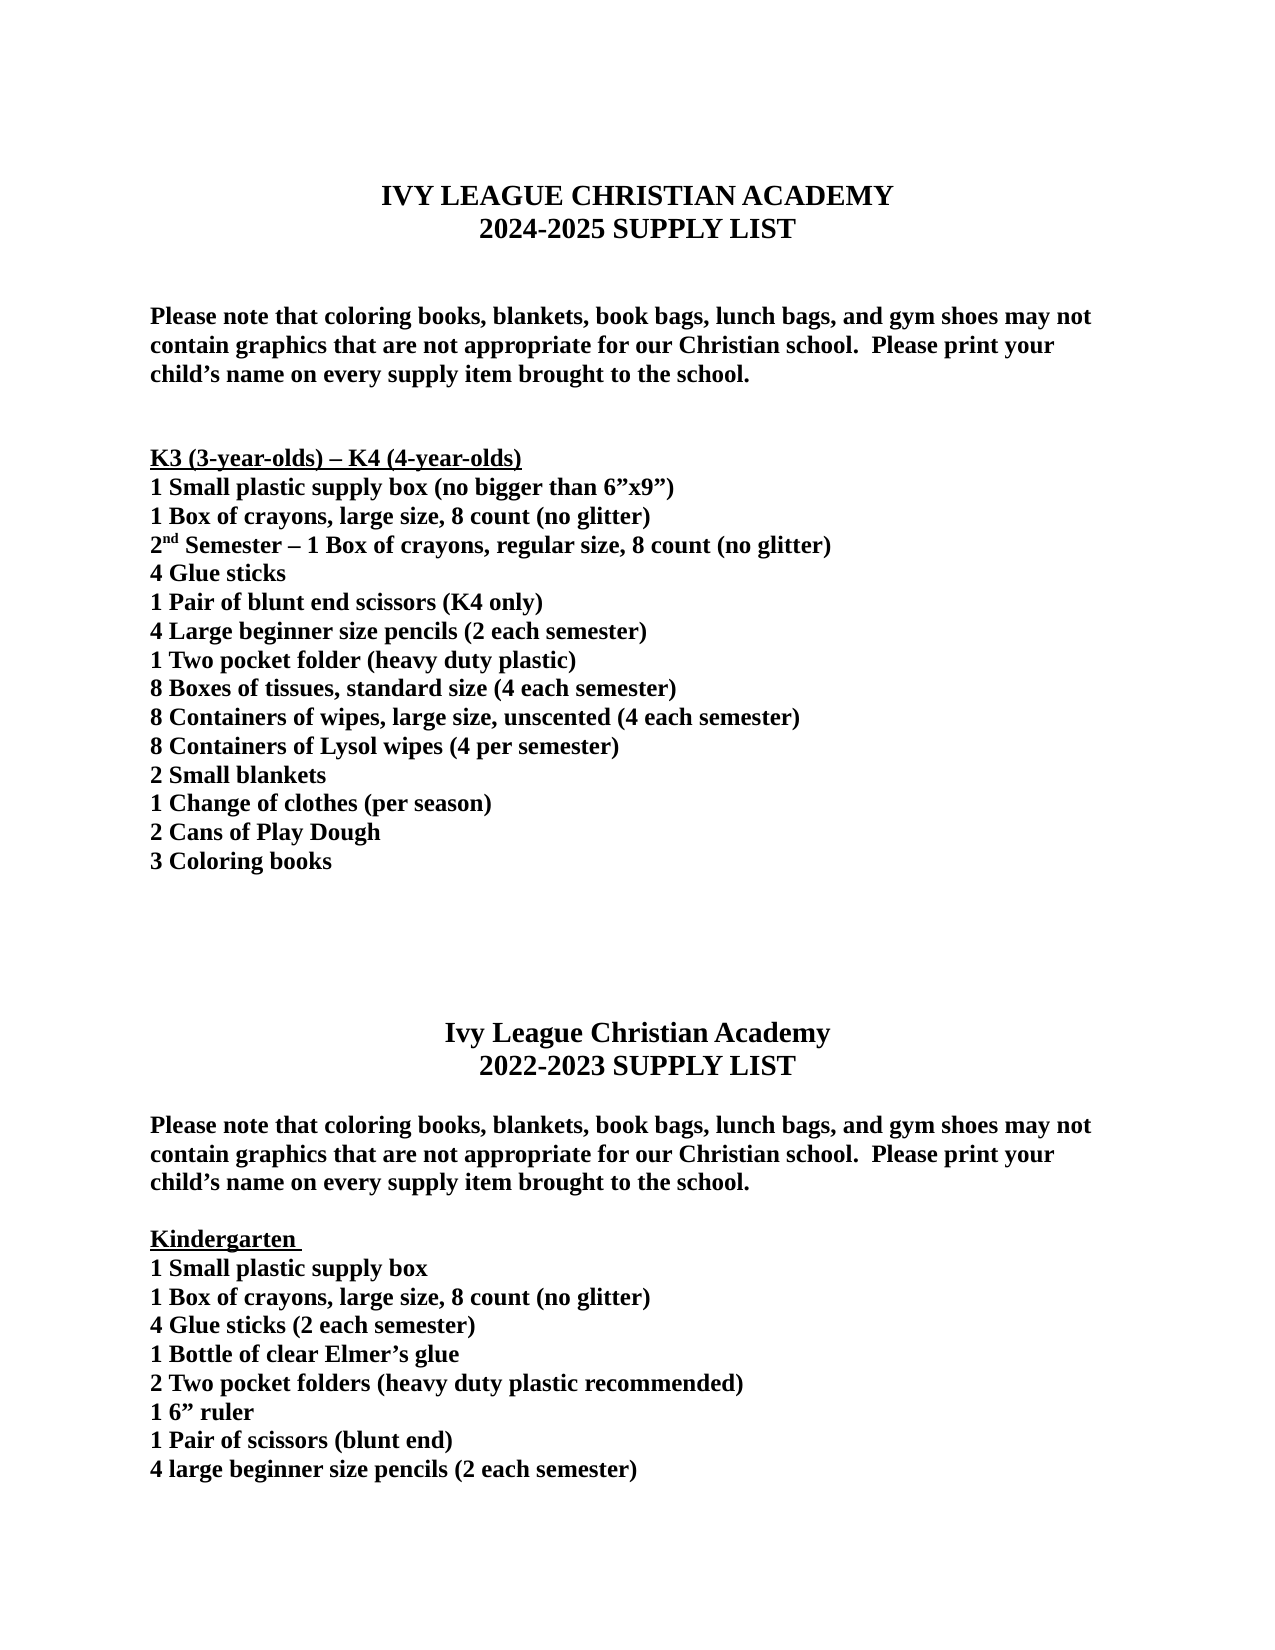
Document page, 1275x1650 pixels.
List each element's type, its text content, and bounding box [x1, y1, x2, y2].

text 4 Large beginner size pencils (2 each semester) [150, 619, 1125, 648]
text 2022-2023 SUPPLY LIST [150, 1056, 1125, 1089]
text 1 Pair of scissors (blunt end) [150, 1434, 1125, 1463]
text 8 Boxes of tissues, standard size (4 each semester) [150, 677, 1125, 706]
text 1 Bottle of clear Elmer’s glue [150, 1348, 1125, 1377]
text IVY LEAGUE CHRISTIAN ACADEMY [150, 179, 1125, 212]
text 2 Cans of Play Dough [150, 821, 1125, 849]
text 1 Pair of blunt end scissors (K4 only) [150, 591, 1125, 619]
text Ivy League Christian Academy [150, 1022, 1125, 1056]
text 1 Change of clothes (per season) [150, 792, 1125, 821]
text 2 Small blankets [150, 763, 1125, 792]
text 4 Glue sticks (2 each semester) [150, 1319, 1125, 1348]
text 1 Box of crayons, large size, 8 count (no glitter) [150, 1290, 1125, 1319]
text 2 Two pocket folders (heavy duty plastic recommended) [150, 1377, 1125, 1405]
text K3 (3-year-olds) – K4 (4-year-olds) [150, 447, 1125, 476]
text 4 Glue sticks [150, 562, 1125, 591]
text 2024-2025 SUPPLY LIST [150, 212, 1125, 246]
text Please note that coloring books, blankets, book bags, lunch bags, and gym shoes may not contain graphics that are not appropriate for our Christian school. Please print your child’s name on every supply item brought to the school. [150, 1118, 1125, 1204]
text 8 Containers of wipes, large size, unscented (4 each semester) [150, 706, 1125, 734]
text 8 Containers of Lysol wipes (4 per semester) [150, 734, 1125, 763]
text Please note that coloring books, blankets, book bags, lunch bags, and gym shoes may not contain graphics that are not appropriate for our Christian school. Please print your child’s name on every supply item brought to the school. [150, 303, 1125, 389]
text 1 Two pocket folder (heavy duty plastic) [150, 648, 1125, 677]
text 4 large beginner size pencils (2 each semester) [150, 1463, 1125, 1492]
text 3 Coloring books [150, 849, 1125, 878]
text 1 Box of crayons, large size, 8 count (no glitter) [150, 504, 1125, 533]
text 1 Small plastic supply box (no bigger than 6”x9”) [150, 476, 1125, 504]
text 1 6” ruler [150, 1405, 1125, 1434]
text Kindergarten [150, 1233, 1125, 1262]
text 2nd Semester – 1 Box of crayons, regular size, 8 count (no glitter) [150, 533, 1125, 562]
text 1 Small plastic supply box [150, 1262, 1125, 1290]
